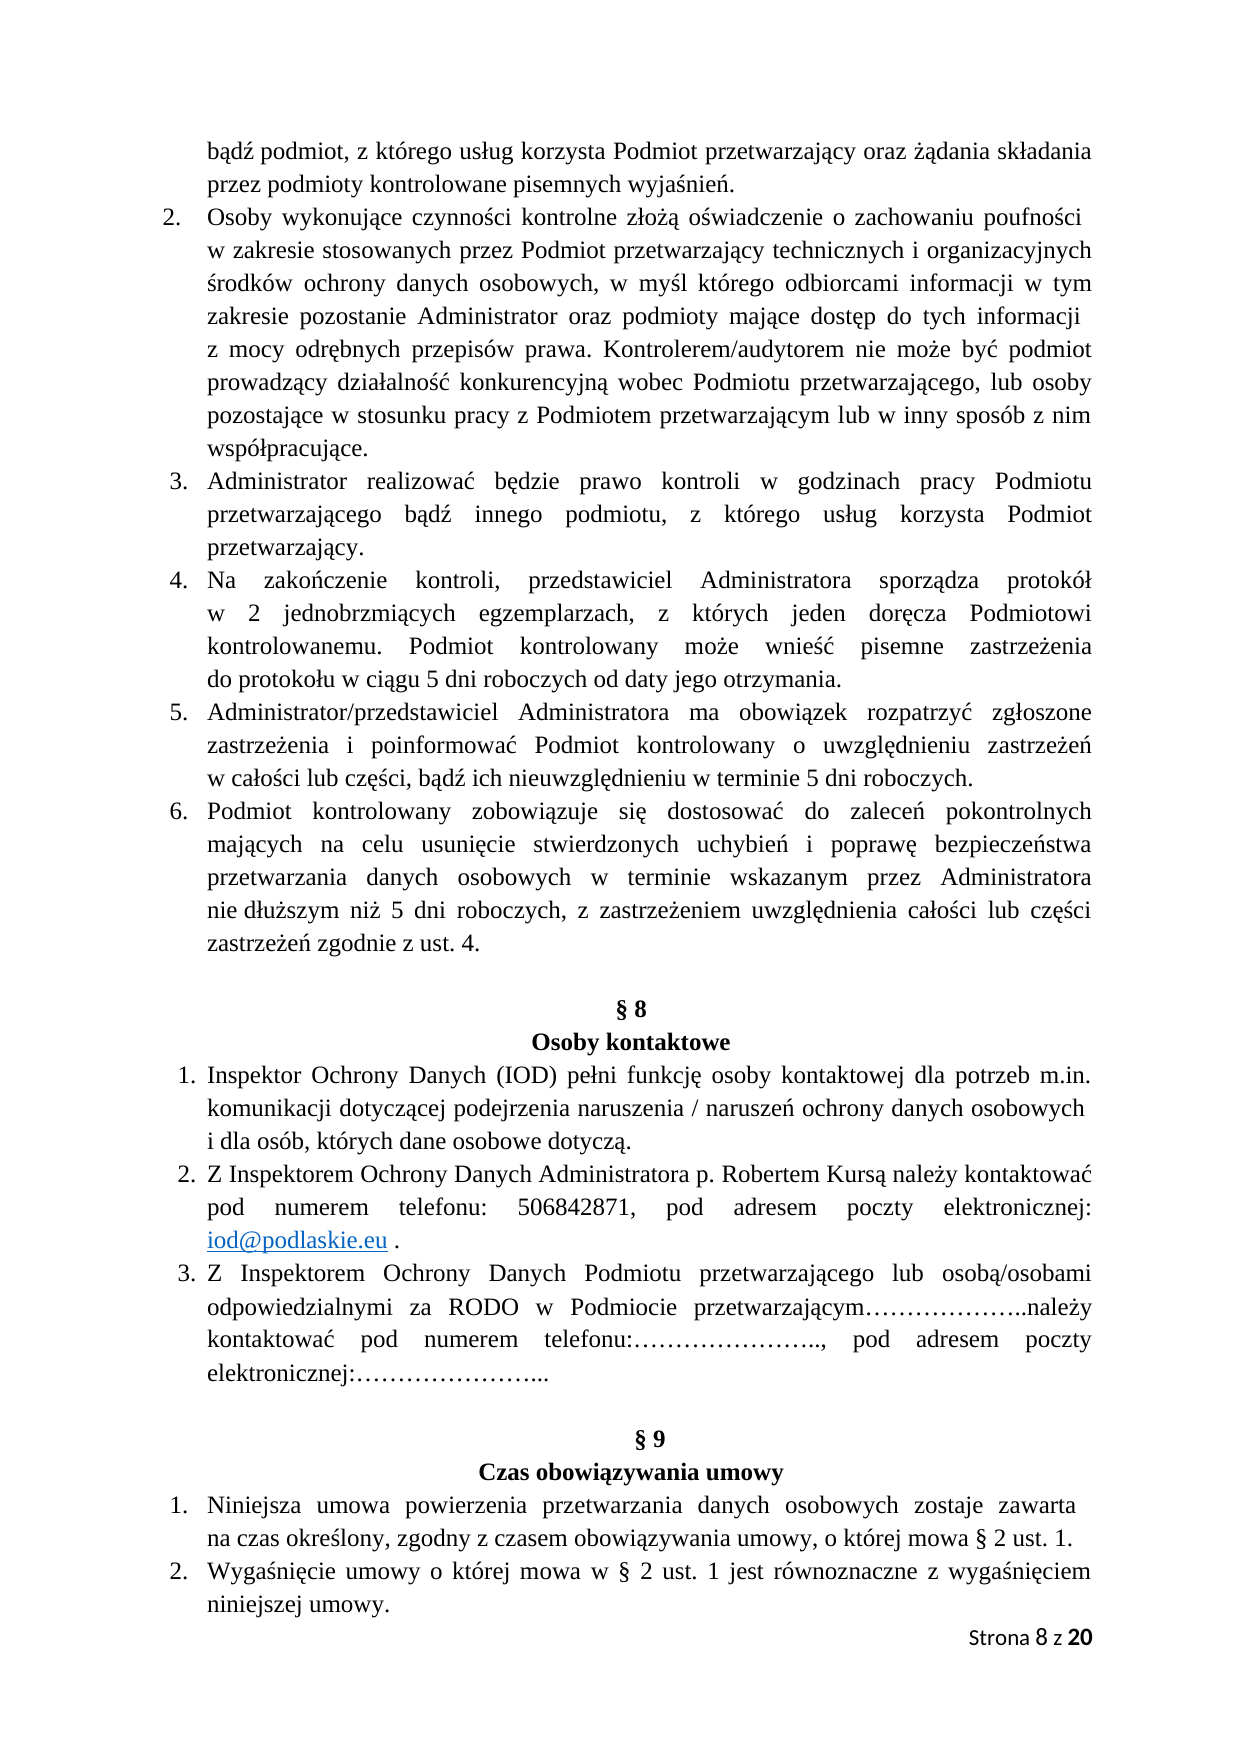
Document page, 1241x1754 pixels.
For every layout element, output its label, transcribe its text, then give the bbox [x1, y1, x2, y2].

list Niniejsza umowa powierzenia przetwarzania danych osobowych zostaje zawarta na czas określony, zgodny z czasem obowiązywania umowy, o której mowa § 2 ust. 1. [169, 1490, 1092, 1551]
list Administrator/przedstawiciel Administratora ma obowiązek rozpatrzyć zgłoszone zastrzeżenia i poinformować Podmiot kontrolowany o uwzględnieniu zastrzeżeń w całości lub części, bądź ich nieuwzględnieniu w terminie 5 dni roboczych. [169, 697, 1092, 792]
text Osoby kontaktowe [169, 1027, 1092, 1056]
text § 8 [169, 994, 1092, 1023]
list Na zakończenie kontroli, przedstawiciel Administratora sporządza protokół w 2 jednobrzmiących egzemplarzach, z których jeden doręcza Podmiotowi kontrolowanemu. Podmiot kontrolowany może wnieść pisemne zastrzeżenia do protokołu w ciągu 5 dni roboczych od daty jego otrzymania. [169, 565, 1092, 693]
list Z Inspektorem Ochrony Danych Podmiotu przetwarzającego lub osobą/osobami odpowiedzialnymi za RODO w Podmiocie przetwarzającym………………..należy kontaktować pod numerem telefonu:………………….., pod adresem poczty elektronicznej:…………………... [177, 1258, 1092, 1386]
list Z Inspektorem Ochrony Danych Administratora p. Robertem Kursą należy kontaktować pod numerem telefonu: 506842871, pod adresem poczty elektronicznej: iod@podlaskie.eu . [177, 1159, 1092, 1254]
list Wygaśnięcie umowy o której mowa w § 2 ust. 1 jest równoznaczne z wygaśnięciem niniejszej umowy. [169, 1556, 1092, 1617]
list Administrator realizować będzie prawo kontroli w godzinach pracy Podmiotu przetwarzającego bądź innego podmiotu, z którego usług korzysta Podmiot przetwarzający. [169, 466, 1092, 561]
list Podmiot kontrolowany zobowiązuje się dostosować do zaleceń pokontrolnych mających na celu usunięcie stwierdzonych uchybień i poprawę bezpieczeństwa przetwarzania danych osobowych w terminie wskazanym przez Administratora nie dłuższym niż 5 dni roboczych, z zastrzeżeniem uwzględnienia całości lub części zastrzeżeń zgodnie z ust. 4. [169, 796, 1092, 957]
list Osoby wykonujące czynności kontrolne złożą oświadczenie o zachowaniu poufności w zakresie stosowanych przez Podmiot przetwarzający technicznych i organizacyjnych środków ochrony danych osobowych, w myśl którego odbiorcami informacji w tym zakresie pozostanie Administrator oraz podmioty mające dostęp do tych informacji z mocy odrębnych przepisów prawa. Kontrolerem/audytorem nie może być podmiot prowadzący działalność konkurencyjną wobec Podmiotu przetwarzającego, lub osoby pozostające w stosunku pracy z Podmiotem przetwarzającym lub w inny sposób z nim współpracujące. [162, 202, 1092, 462]
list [169, 136, 1092, 198]
text Czas obowiązywania umowy [169, 1457, 1092, 1485]
list Inspektor Ochrony Danych (IOD) pełni funkcję osoby kontaktowej dla potrzeb m.in. komunikacji dotyczącej podejrzenia naruszenia / naruszeń ochrony danych osobowych i dla osób, których dane osobowe dotyczą. [177, 1060, 1092, 1155]
list § 9 [207, 1424, 1092, 1452]
